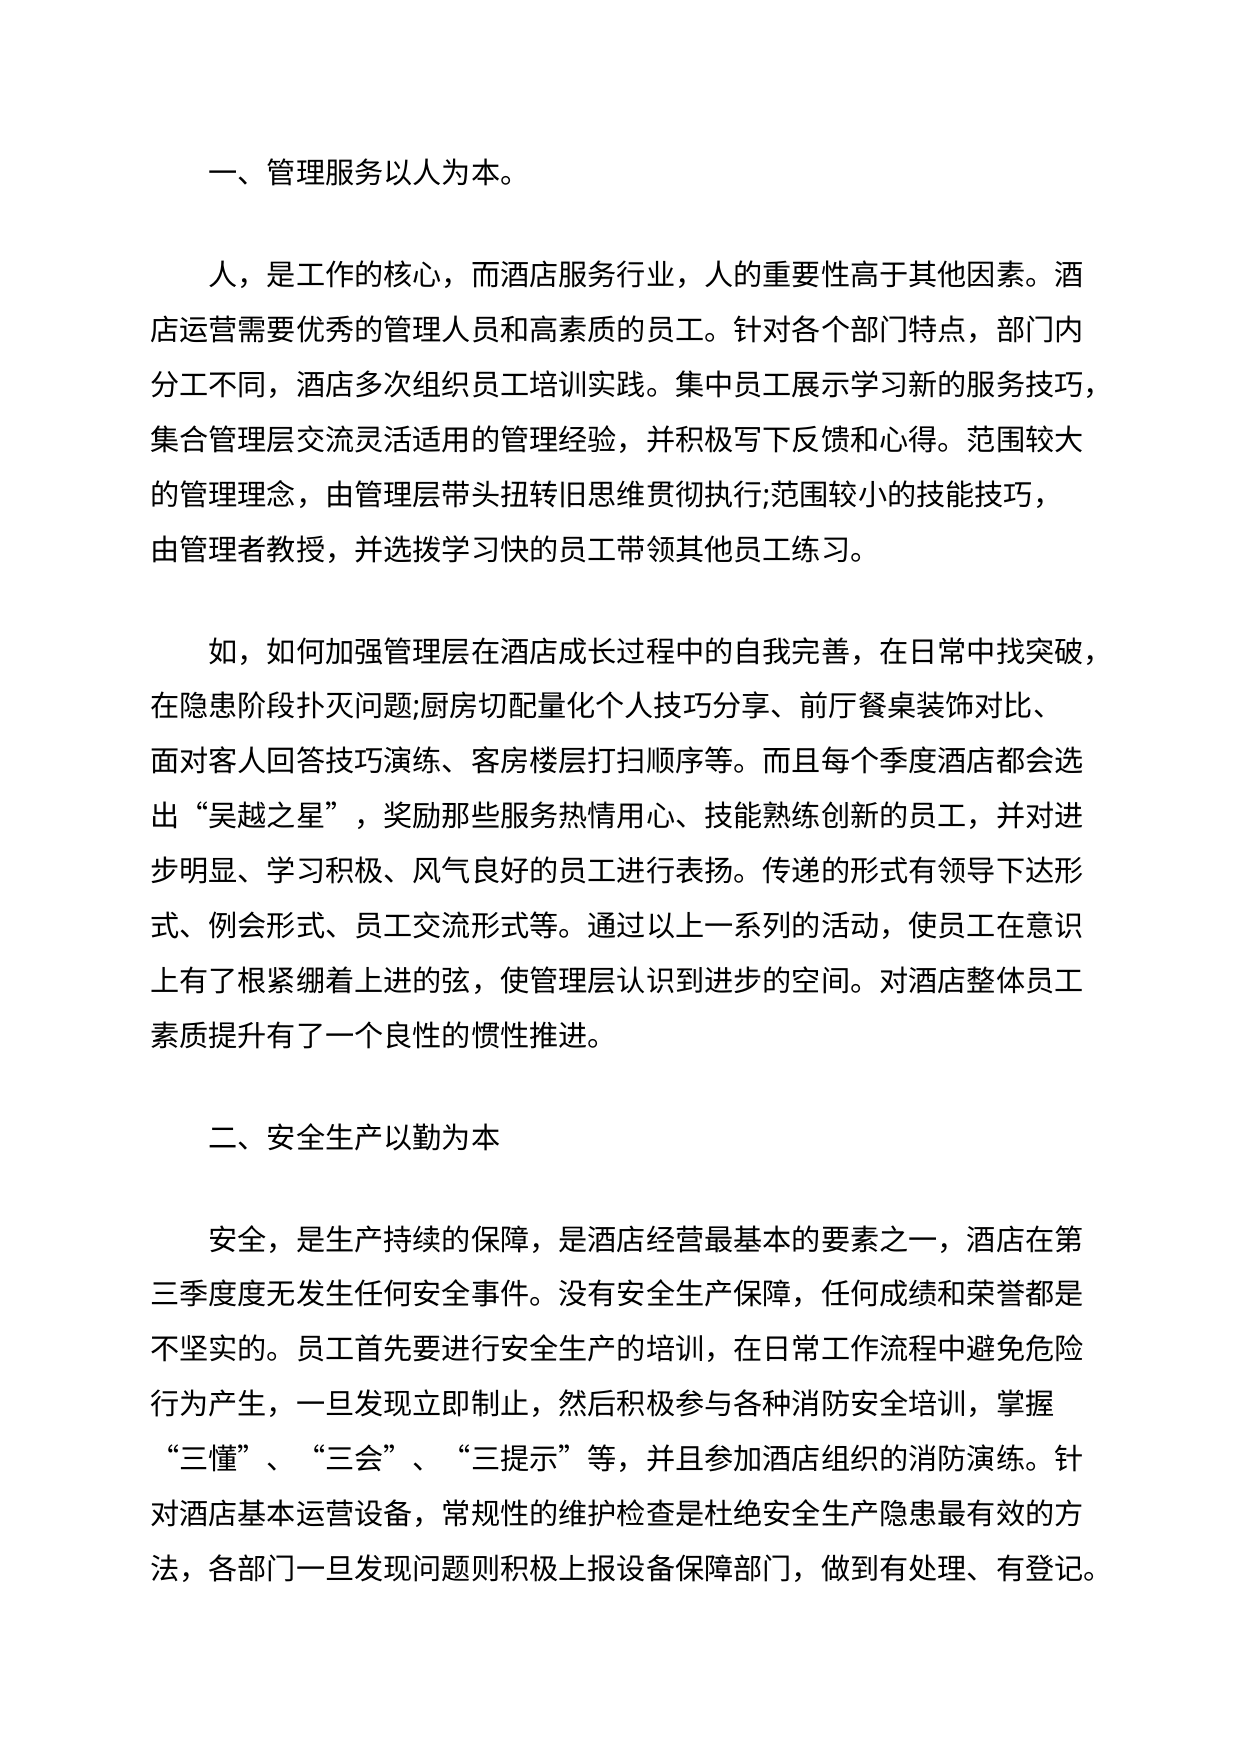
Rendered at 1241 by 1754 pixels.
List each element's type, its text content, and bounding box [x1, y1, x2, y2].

text 人，是工作的核心，而酒店服务行业，人的重要性高于其他因素。酒店运营需要优秀的管理人员和高素质的员工。针对各个部门特点，部门内分工不同，酒店多次组织员工培训实践。集中员工展示学习新的服务技巧，集合管理层交流灵活适用的管理经验，并积极写下反馈和心得。范围较大的管理理念，由管理层带头扭转旧思维贯彻执行;范围较小的技能技巧，由管理者教授，并选拨学习快的员工带领其他员工练习。 [150, 252, 1090, 569]
text 如，如何加强管理层在酒店成长过程中的自我完善，在日常中找突破，在隐患阶段扑灭问题;厨房切配量化个人技巧分享、前厅餐桌装饰对比、面对客人回答技巧演练、客房楼层打扫顺序等。而且每个季度酒店都会选出“吴越之星”，奖励那些服务热情用心、技能熟练创新的员工，并对进步明显、学习积极、风气良好的员工进行表扬。传递的形式有领导下达形式、例会形式、员工交流形式等。通过以上一系列的活动，使员工在意识上有了根紧绷着上进的弦，使管理层认识到进步的空间。对酒店整体员工素质提升有了一个良性的惯性推进。 [150, 628, 1090, 1055]
text 二、安全生产以勤为本 [150, 1114, 1090, 1157]
text 一、管理服务以人为本。 [150, 150, 1090, 192]
text 安全，是生产持续的保障，是酒店经营最基本的要素之一，酒店在第三季度度无发生任何安全事件。没有安全生产保障，任何成绩和荣誉都是不坚实的。员工首先要进行安全生产的培训，在日常工作流程中避免危险行为产生，一旦发现立即制止，然后积极参与各种消防安全培训，掌握“三懂”、“三会”、“三提示”等，并且参加酒店组织的消防演练。针对酒店基本运营设备，常规性的维护检查是杜绝安全生产隐患最有效的方法，各部门一旦发现问题则积极上报设备保障部门，做到有处理、有登记。 [150, 1216, 1090, 1588]
